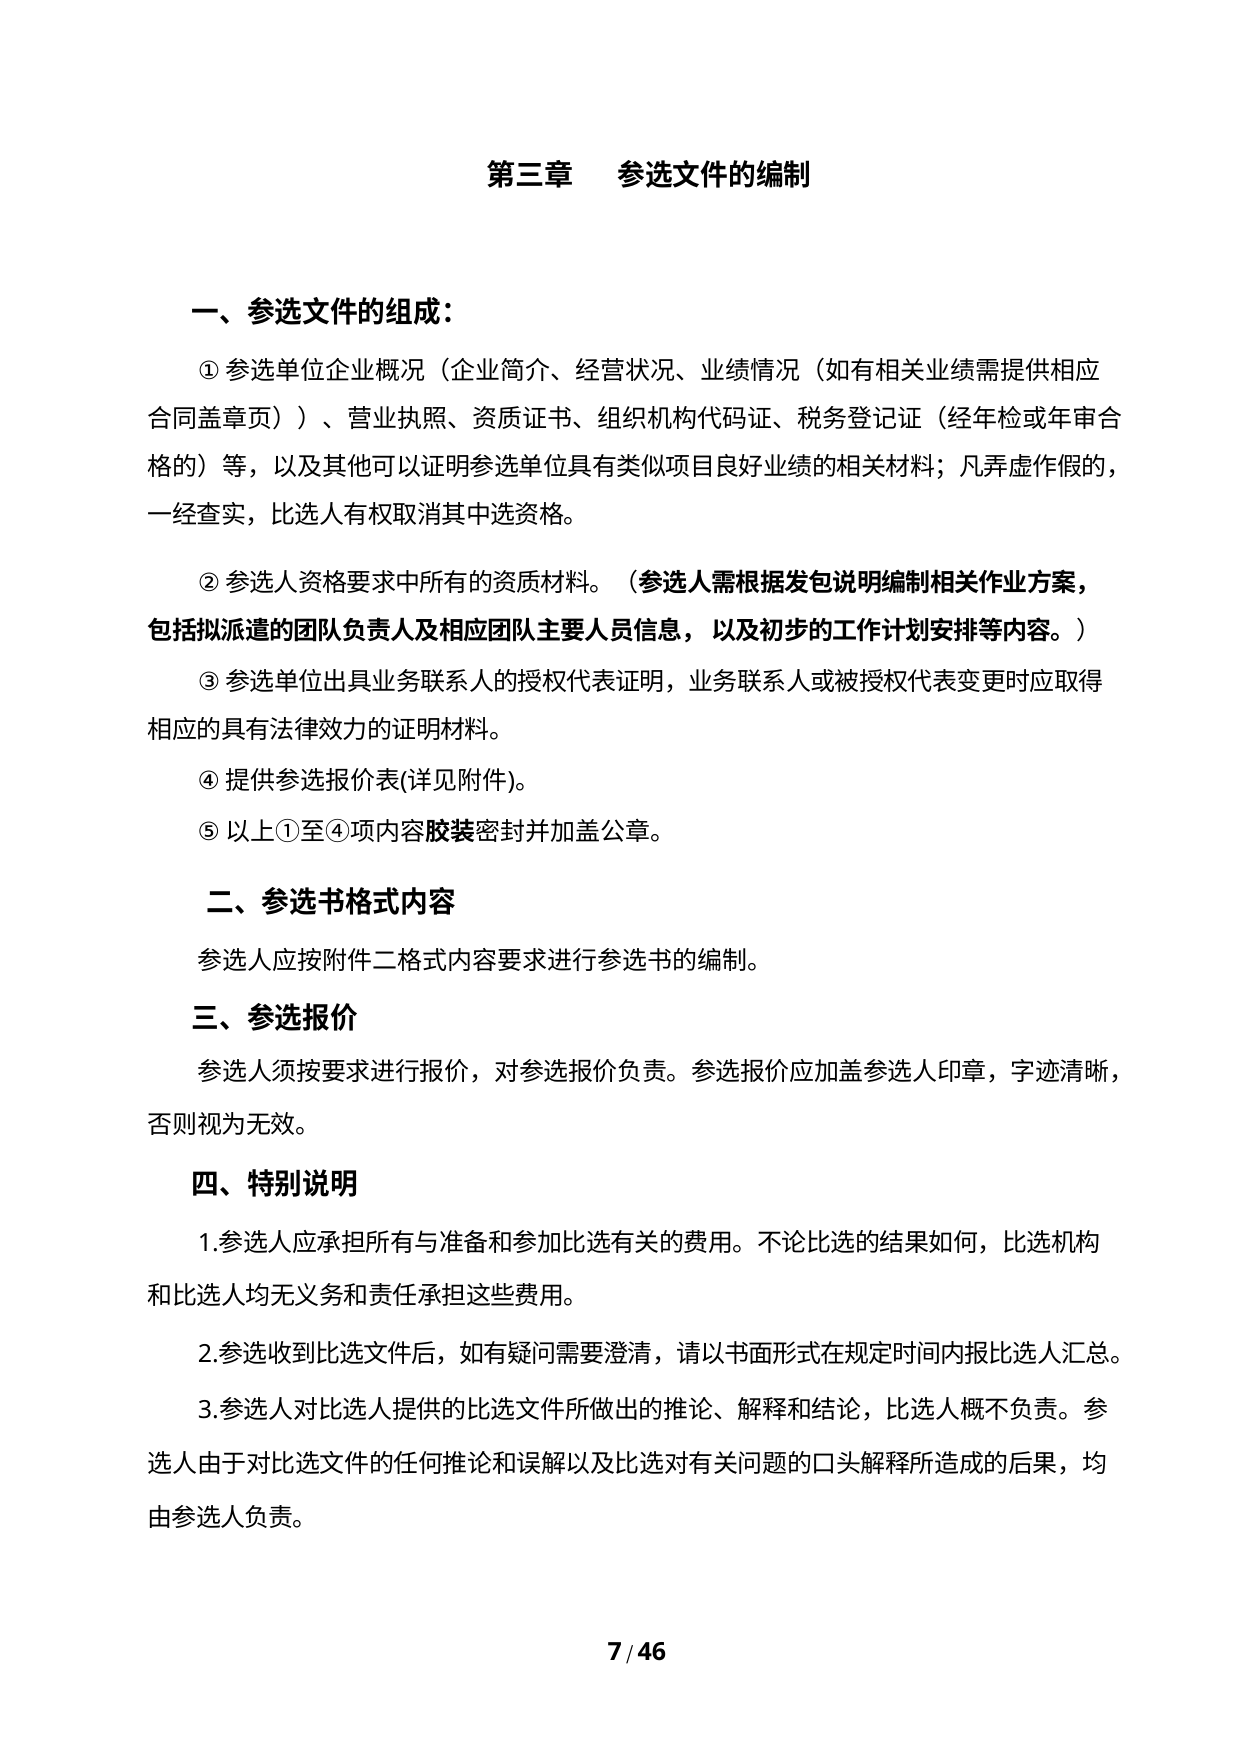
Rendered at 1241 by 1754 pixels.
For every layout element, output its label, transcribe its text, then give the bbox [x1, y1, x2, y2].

text ④提供参选报价表(详见附件)。 [197, 760, 1134, 797]
subtitle 四、特别说明 [191, 1161, 1134, 1203]
text 3.参选人对比选人提供的比选文件所做出的推论、解释和结论，比选人概不负责。参选人由于对比选文件的任何推论和误解以及比选对有关问题的口头解释所造成的后果，均由参选人负责。 [148, 1390, 1110, 1533]
text 参选人应按附件二格式内容要求进行参选书的编制。 [198, 940, 1134, 977]
text ③参选单位出具业务联系人的授权代表证明，业务联系人或被授权代表变更时应取得相应的具有法律效力的证明材料。 [148, 661, 1111, 746]
text ②参选人资格要求中所有的资质材料。（参选人需根据发包说明编制相关作业方案，包括拟派遣的团队负责人及相应团队主要人员信息， 以及初步的工作计划安排等内容。） [148, 562, 1124, 647]
text ⑤以上①至④项内容胶装密封并加盖公章。 [197, 812, 1134, 848]
subtitle 二、参选书格式内容 [206, 878, 1134, 921]
subtitle 第三章 参选文件的编制 [486, 156, 1134, 193]
text 2.参选收到比选文件后，如有疑问需要澄清，请以书面形式在规定时间内报比选人汇总。 [148, 1333, 1111, 1369]
text 一、参选文件的组成： [191, 289, 1134, 331]
text ①参选单位企业概况（企业简介、经营状况、业绩情况（如有相关业绩需提供相应合同盖章页））、营业执照、资质证书、组织机构代码证、税务登记证（经年检或年审合格的）等，以及其他可以证明参选单位具有类似项目良好业绩的相关材料；凡弄虚作假的，一经查实，比选人有权取消其中选资格。 [148, 351, 1124, 531]
text 参选人须按要求进行报价，对参选报价负责。参选报价应加盖参选人印章，字迹清晰，否则视为无效。 [148, 1051, 1111, 1141]
text 1.参选人应承担所有与准备和参加比选有关的费用。不论比选的结果如何，比选机构和比选人均无义务和责任承担这些费用。 [148, 1222, 1111, 1312]
subtitle 三、参选报价 [191, 995, 1134, 1037]
